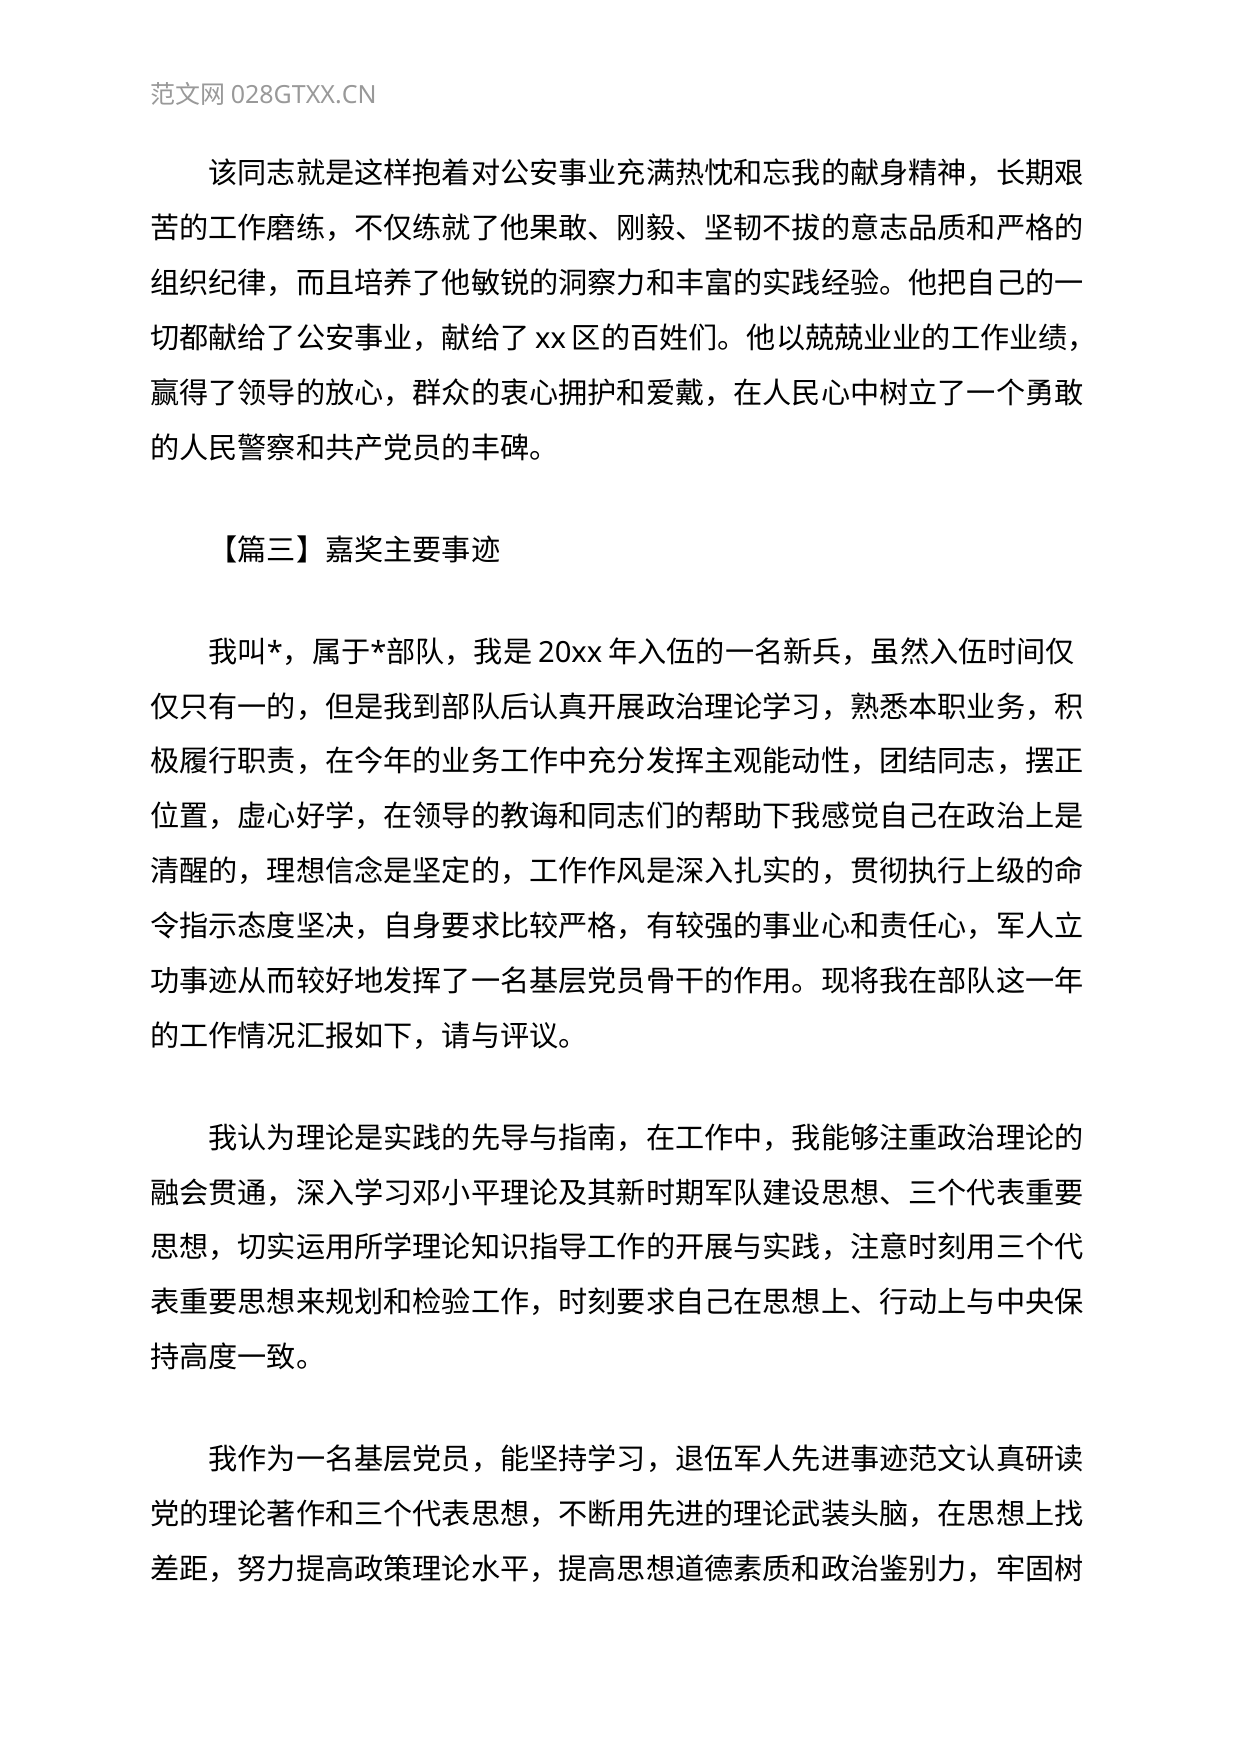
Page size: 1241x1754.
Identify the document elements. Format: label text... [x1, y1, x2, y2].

text 我认为理论是实践的先导与指南，在工作中，我能够注重政治理论的融会贯通，深入学习邓小平理论及其新时期军队建设思想、三个代表重要思想，切实运用所学理论知识指导工作的开展与实践，注意时刻用三个代表重要思想来规划和检验工作，时刻要求自己在思想上、行动上与中央保持高度一致。 [150, 1114, 1090, 1376]
text 【篇三】嘉奖主要事迹 [150, 526, 1090, 569]
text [150, 1436, 1090, 1588]
text 我叫*，属于*部队，我是20xx年入伍的一名新兵，虽然入伍时间仅仅只有一的，但是我到部队后认真开展政治理论学习，熟悉本职业务，积极履行职责，在今年的业务工作中充分发挥主观能动性，团结同志，摆正位置，虚心好学，在领导的教诲和同志们的帮助下我感觉自己在政治上是清醒的，理想信念是坚定的，工作作风是深入扎实的，贯彻执行上级的命令指示态度坚决，自身要求比较严格，有较强的事业心和责任心，军人立功事迹从而较好地发挥了一名基层党员骨干的作用。现将我在部队这一年的工作情况汇报如下，请与评议。 [150, 628, 1090, 1055]
text 该同志就是这样抱着对公安事业充满热忱和忘我的献身精神，长期艰苦的工作磨练，不仅练就了他果敢、刚毅、坚韧不拔的意志品质和严格的组织纪律，而且培养了他敏锐的洞察力和丰富的实践经验。他把自己的一切都献给了公安事业，献给了xx区的百姓们。他以兢兢业业的工作业绩，赢得了领导的放心，群众的衷心拥护和爱戴，在人民心中树立了一个勇敢的人民警察和共产党员的丰碑。 [150, 150, 1090, 467]
